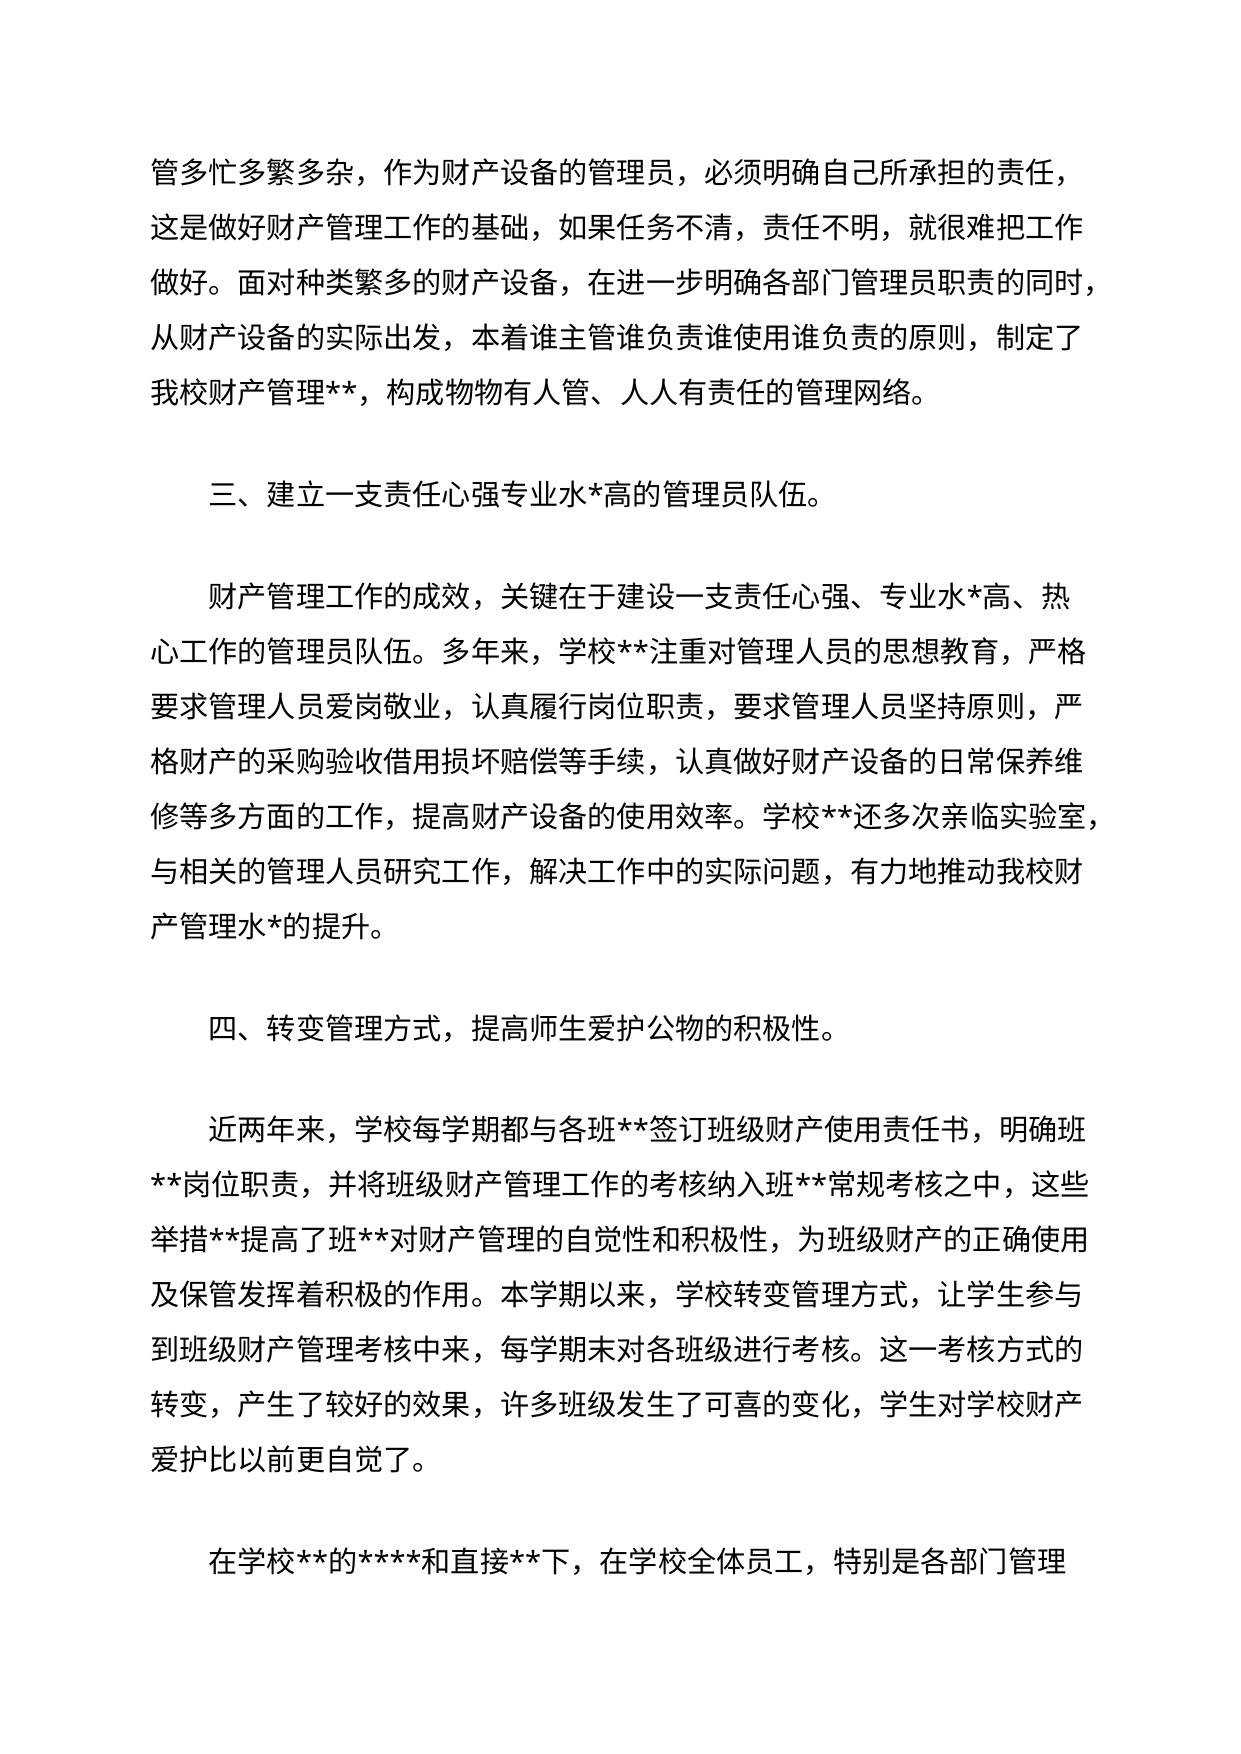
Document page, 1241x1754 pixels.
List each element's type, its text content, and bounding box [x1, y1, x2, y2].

text 近两年来，学校每学期都与各班**签订班级财产使用责任书，明确班**岗位职责，并将班级财产管理工作的考核纳入班**常规考核之中，这些举措**提高了班**对财产管理的自觉性和积极性，为班级财产的正确使用及保管发挥着积极的作用。本学期以来，学校转变管理方式，让学生参与到班级财产管理考核中来，每学期末对各班级进行考核。这一考核方式的转变，产生了较好的效果，许多班级发生了可喜的变化，学生对学校财产爱护比以前更自觉了。 [150, 1107, 1090, 1479]
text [150, 150, 1090, 412]
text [150, 1538, 1090, 1581]
text 财产管理工作的成效，关键在于建设一支责任心强、专业水*高、热心工作的管理员队伍。多年来，学校**注重对管理人员的思想教育，严格要求管理人员爱岗敬业，认真履行岗位职责，要求管理人员坚持原则，严格财产的采购验收借用损坏赔偿等手续，认真做好财产设备的日常保养维修等多方面的工作，提高财产设备的使用效率。学校**还多次亲临实验室，与相关的管理人员研究工作，解决工作中的实际问题，有力地推动我校财产管理水*的提升。 [150, 573, 1090, 946]
text 三、建立一支责任心强专业水*高的管理员队伍。 [150, 472, 1090, 514]
text 四、转变管理方式，提高师生爱护公物的积极性。 [150, 1005, 1090, 1047]
